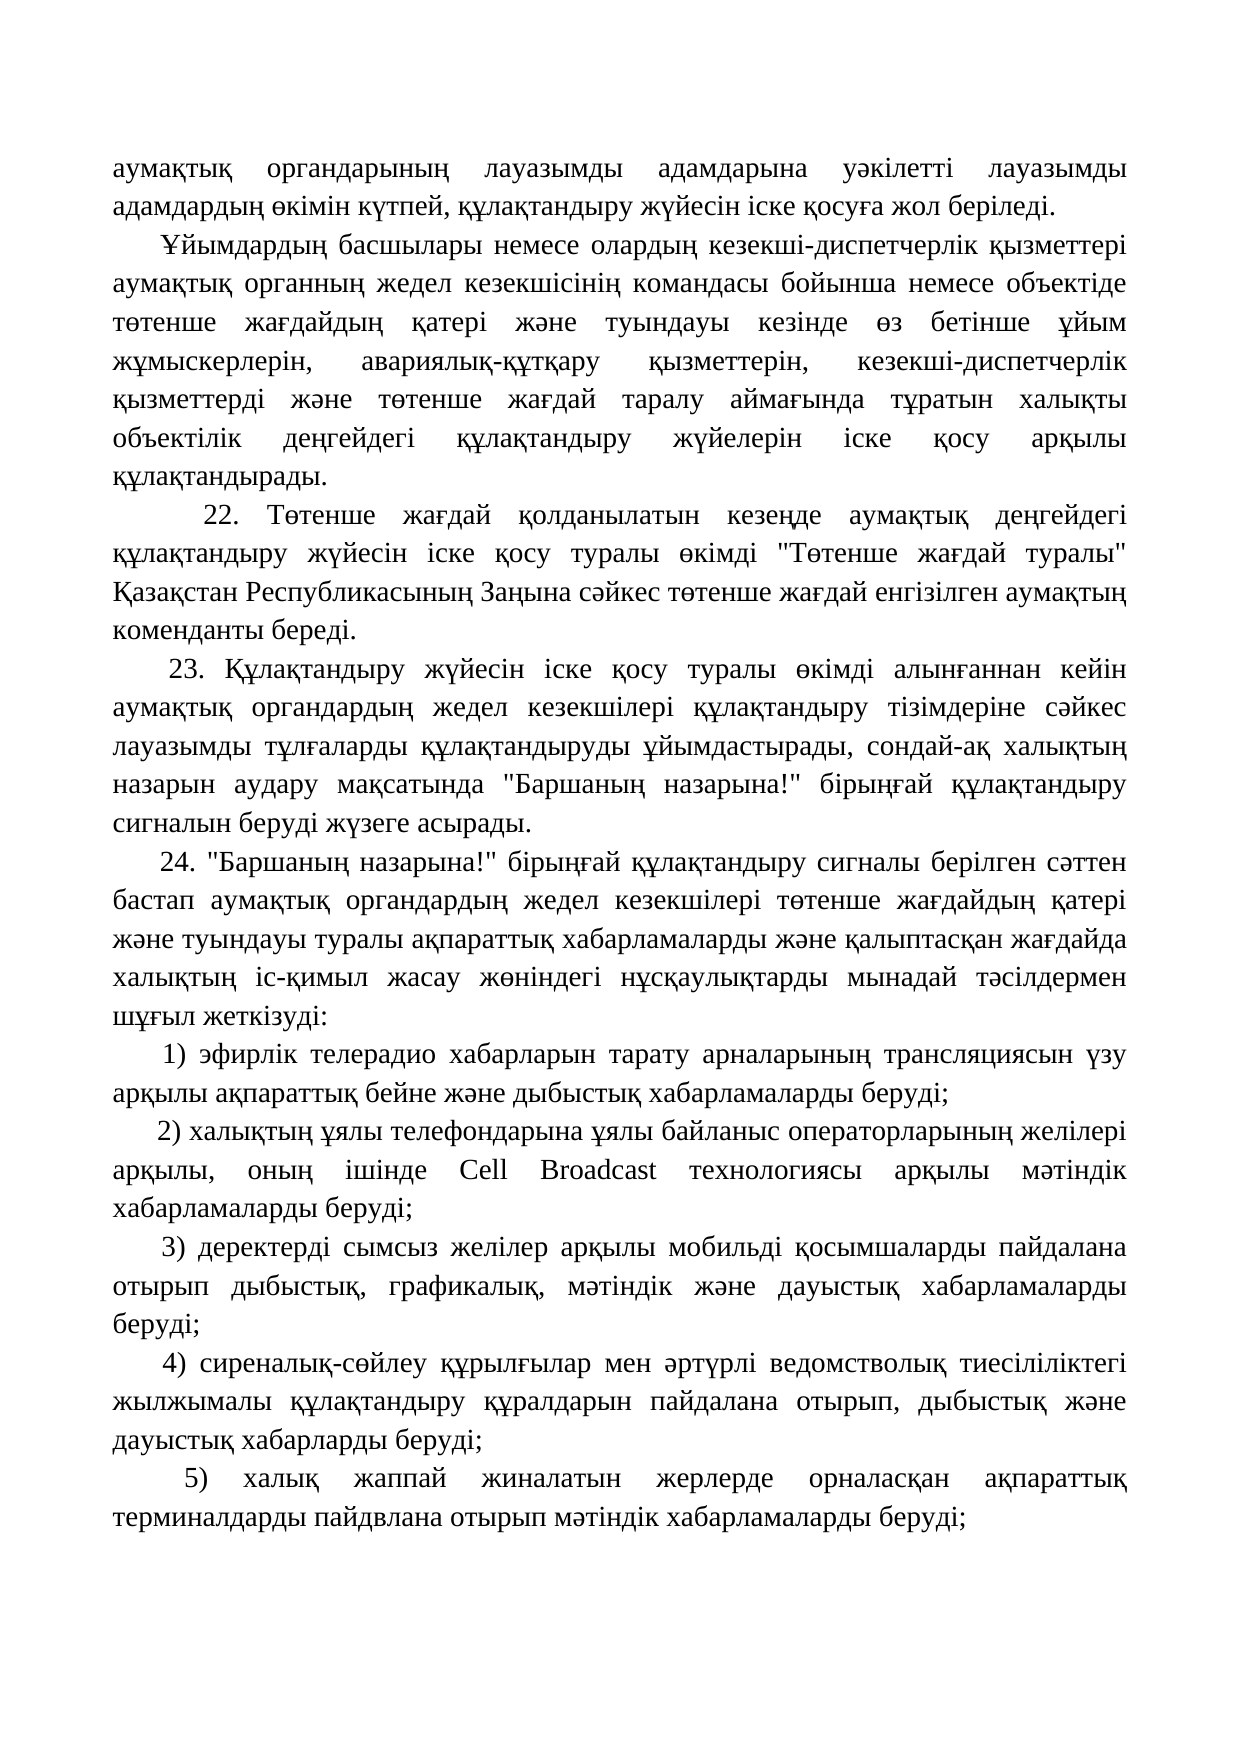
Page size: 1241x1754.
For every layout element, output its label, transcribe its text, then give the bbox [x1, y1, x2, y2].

text 22. Төтенше жағдай қолданылатын кезеңде аумақтық деңгейдегі құлақтандыру жүйесін іске қосу туралы өкімді "Төтенше жағдай туралы" Қазақстан Республикасының Заңына сәйкес төтенше жағдай енгізілген аумақтың коменданты береді. [112, 497, 1128, 646]
text 24. "Баршаның назарына!" бірыңғай құлақтандыру сигналы берілген сәттен бастап аумақтық органдардың жедел кезекшілері төтенше жағдайдың қатері және туындауы туралы ақпараттық хабарламаларды және қалыптасқан жағдайда халықтың іс-қимыл жасау жөніндегі нұсқаулықтарды мынадай тәсілдермен шұғыл жеткізуді: [112, 844, 1128, 1031]
text 23. Құлақтандыру жүйесін іске қосу туралы өкімді алынғаннан кейін аумақтық органдардың жедел кезекшілері құлақтандыру тізімдеріне сәйкес лауазымды тұлғаларды құлақтандыруды ұйымдастырады, сондай-ақ халықтың назарын аудару мақсатында "Баршаның назарына!" бірыңғай құлақтандыру сигналын беруді жүзеге асырады. [112, 651, 1128, 839]
text 1) эфирлік телерадио хабарларын тарату арналарының трансляциясын үзу арқылы ақпараттық бейне және дыбыстық хабарламаларды беруді; [112, 1036, 1128, 1108]
text 5) халық жаппай жиналатын жерлерде орналасқан ақпараттық терминалдарды пайдвлана отырып мәтіндік хабарламаларды беруді; [112, 1460, 1128, 1532]
text 2) халықтың ұялы телефондарына ұялы байланыс операторларының желілері арқылы, оның ішінде Cell Broadcast технологиясы арқылы мәтіндік хабарламаларды беруді; [112, 1113, 1128, 1224]
text 3) деректерді сымсыз желілер арқылы мобильді қосымшаларды пайдалана отырып дыбыстық, графикалық, мәтіндік және дауыстық хабарламаларды беруді; [112, 1229, 1128, 1340]
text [112, 150, 1128, 222]
text 4) сиреналық-сөйлеу құрылғылар мен әртүрлі ведомстволық тиесіліліктегі жылжымалы құлақтандыру құралдарын пайдалана отырып, дыбыстық және дауыстық хабарларды беруді; [112, 1345, 1128, 1455]
text Ұйымдардың басшылары немесе олардың кезекші-диспетчерлік қызметтері аумақтық органның жедел кезекшісінің командасы бойынша немесе объектіде төтенше жағдайдың қатері және туындауы кезінде өз бетінше ұйым жұмыскерлерін, авариялық-құтқару қызметтерін, кезекші-диспетчерлік қызметтерді және төтенше жағдай таралу аймағында тұратын халықты объектілік деңгейдегі құлақтандыру жүйелерін іске қосу арқылы құлақтандырады. [112, 227, 1128, 492]
